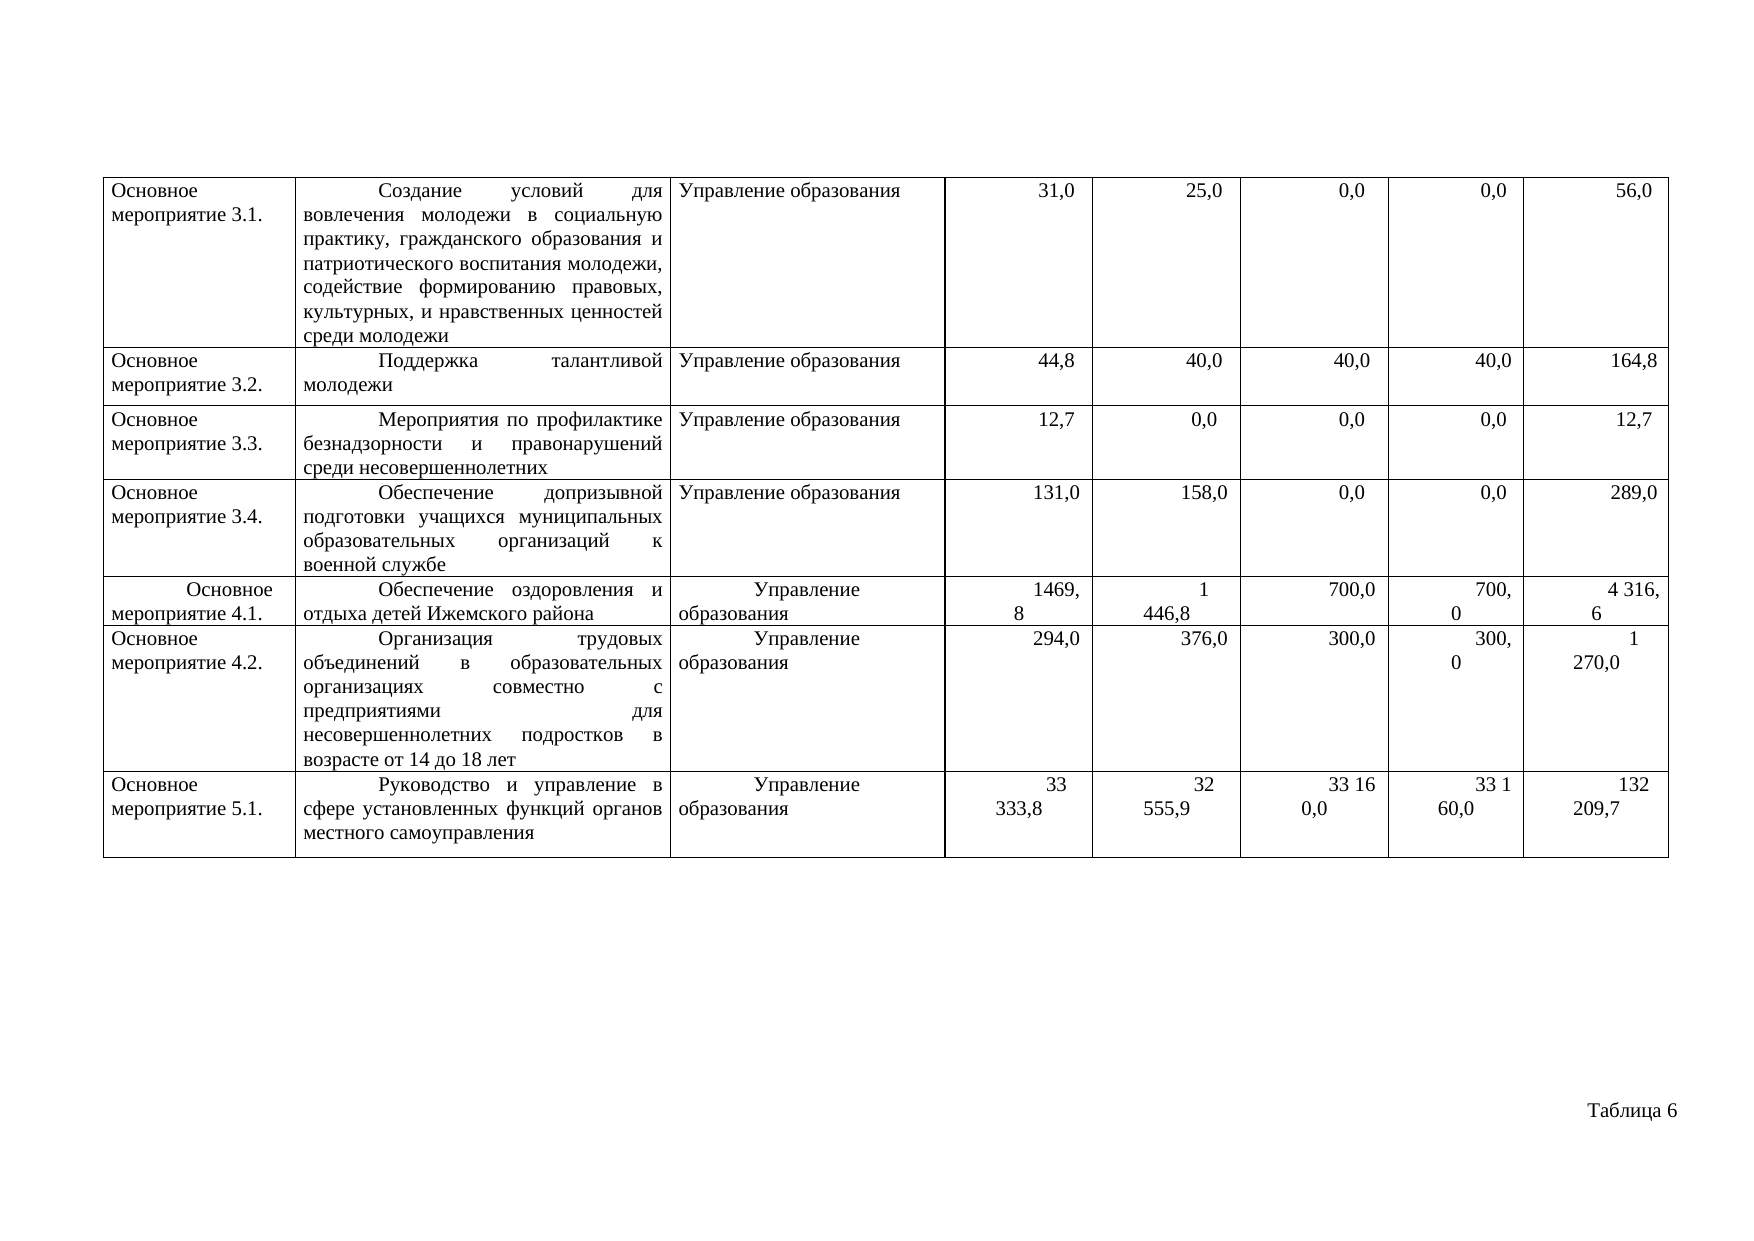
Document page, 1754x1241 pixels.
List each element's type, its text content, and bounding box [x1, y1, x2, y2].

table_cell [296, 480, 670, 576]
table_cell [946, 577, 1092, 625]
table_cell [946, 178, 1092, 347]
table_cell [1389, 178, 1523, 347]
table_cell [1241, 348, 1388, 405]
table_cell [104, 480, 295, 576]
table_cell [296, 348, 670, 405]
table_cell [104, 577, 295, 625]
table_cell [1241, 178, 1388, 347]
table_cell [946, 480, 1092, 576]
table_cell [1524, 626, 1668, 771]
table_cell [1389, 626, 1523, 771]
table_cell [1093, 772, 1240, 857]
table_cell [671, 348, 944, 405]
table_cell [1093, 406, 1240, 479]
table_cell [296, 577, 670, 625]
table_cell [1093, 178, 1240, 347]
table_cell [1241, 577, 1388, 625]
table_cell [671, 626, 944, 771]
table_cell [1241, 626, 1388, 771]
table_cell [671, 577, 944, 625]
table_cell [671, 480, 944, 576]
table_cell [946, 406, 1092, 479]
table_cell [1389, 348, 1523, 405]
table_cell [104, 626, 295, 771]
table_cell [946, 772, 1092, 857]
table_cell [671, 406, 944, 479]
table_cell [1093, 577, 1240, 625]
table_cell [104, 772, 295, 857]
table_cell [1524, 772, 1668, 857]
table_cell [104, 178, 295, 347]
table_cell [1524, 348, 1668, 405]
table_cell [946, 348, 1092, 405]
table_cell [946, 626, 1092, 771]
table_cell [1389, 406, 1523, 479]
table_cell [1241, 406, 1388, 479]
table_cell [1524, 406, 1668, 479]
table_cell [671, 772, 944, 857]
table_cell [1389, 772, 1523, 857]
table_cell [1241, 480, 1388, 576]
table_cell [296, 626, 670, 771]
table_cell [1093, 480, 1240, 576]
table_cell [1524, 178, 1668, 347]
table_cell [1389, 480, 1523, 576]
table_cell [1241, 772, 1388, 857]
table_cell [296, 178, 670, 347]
text Таблица 6 [177, 1098, 1677, 1122]
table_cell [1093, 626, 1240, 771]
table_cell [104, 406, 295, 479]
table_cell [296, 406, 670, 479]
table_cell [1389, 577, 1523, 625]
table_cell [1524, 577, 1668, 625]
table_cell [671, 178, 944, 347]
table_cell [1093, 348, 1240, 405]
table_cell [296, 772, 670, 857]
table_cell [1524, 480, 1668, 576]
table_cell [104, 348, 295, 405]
